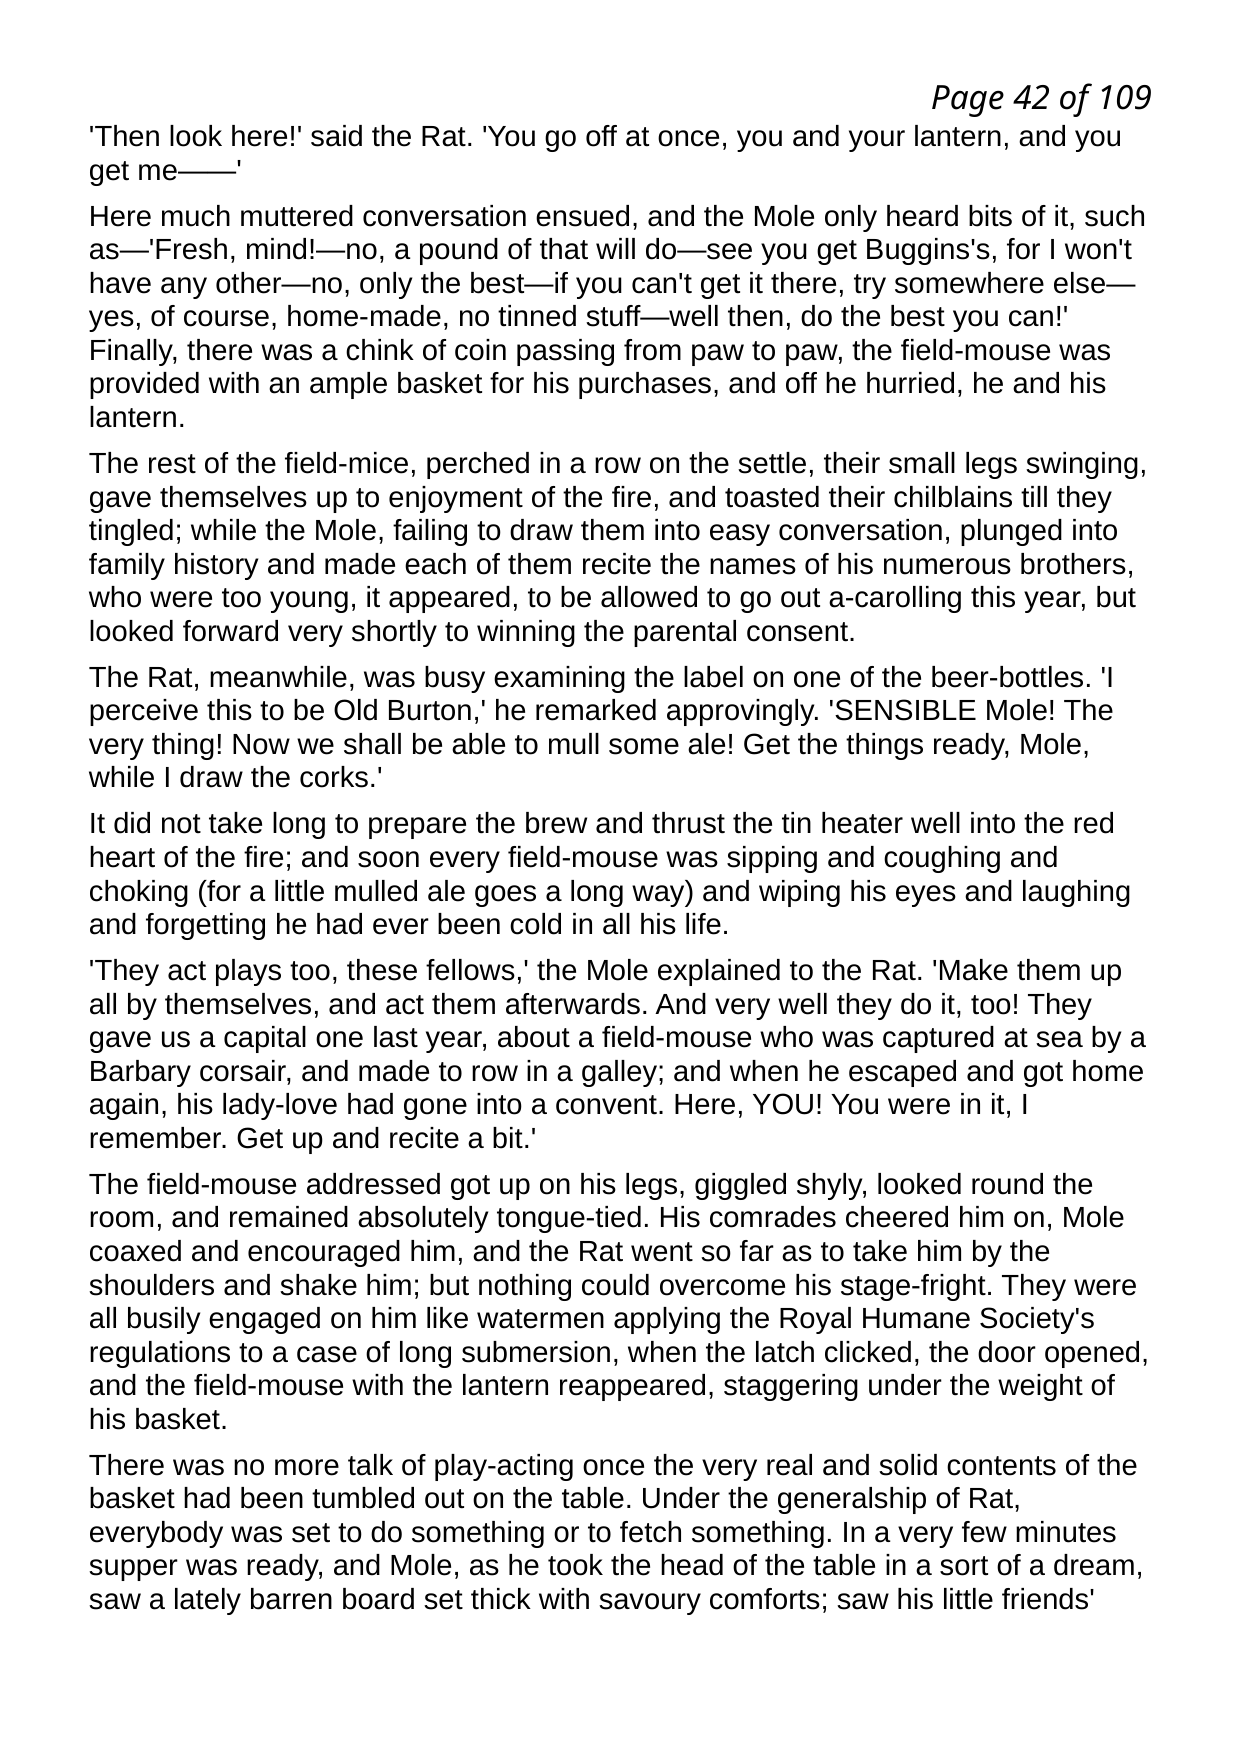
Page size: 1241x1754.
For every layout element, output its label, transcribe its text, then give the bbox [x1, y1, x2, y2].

text 'Then look here!' said the Rat. 'You go off at once, you and your lantern, and you get me——' [89, 119, 1152, 186]
text The field-mouse addressed got up on his legs, giggled shyly, looked round the room, and remained absolutely tongue-tied. His comrades cheered him on, Mole coaxed and encouraged him, and the Rat went so far as to take him by the shoulders and shake him; but nothing could overcome his stage-fright. They were all busily engaged on him like watermen applying the Royal Humane Society's regulations to a case of long submersion, when the latch clicked, the door opened, and the field-mouse with the lantern reappeared, staggering under the weight of his basket. [89, 1167, 1152, 1435]
text The rest of the field-mice, perched in a row on the settle, their small legs swinging, gave themselves up to enjoyment of the fire, and toasted their chilblains till they tingled; while the Mole, failing to draw them into easy conversation, plunged into family history and made each of them recite the names of his numerous brothers, who were too young, it appeared, to be allowed to go out a-carolling this year, but looked forward very shortly to winning the parental consent. [89, 446, 1152, 647]
text Here much muttered conversation ensued, and the Mole only heard bits of it, such as—'Fresh, mind!—no, a pound of that will do—see you get Buggins's, for I won't have any other—no, only the best—if you can't get it there, try somewhere else—yes, of course, home-made, no tinned stuff—well then, do the best you can!' Finally, there was a chink of coin passing from paw to paw, the field-mouse was provided with an ample basket for his purchases, and off he hurried, he and his lantern. [89, 199, 1152, 434]
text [89, 1448, 1152, 1616]
text 'They act plays too, these fellows,' the Mole explained to the Rat. 'Make them up all by themselves, and act them afterwards. And very well they do it, too! They gave us a capital one last year, about a field-mouse who was captured at sea by a Barbary corsair, and made to row in a galley; and when he escaped and got home again, his lady-love had gone into a convent. Here, YOU! You were in it, I remember. Get up and recite a bit.' [89, 953, 1152, 1154]
text The Rat, meanwhile, was busy examining the label on one of the beer-bottles. 'I perceive this to be Old Burton,' he remarked approvingly. 'SENSIBLE Mole! The very thing! Now we shall be able to mull some ale! Get the things ready, Mole, while I draw the corks.' [89, 660, 1152, 794]
text It did not take long to prepare the brew and thrust the tin heater well into the red heart of the fire; and soon every field-mouse was sipping and coughing and choking (for a little mulled ale goes a long way) and wiping his eyes and laughing and forgetting he had ever been cold in all his life. [89, 807, 1152, 941]
